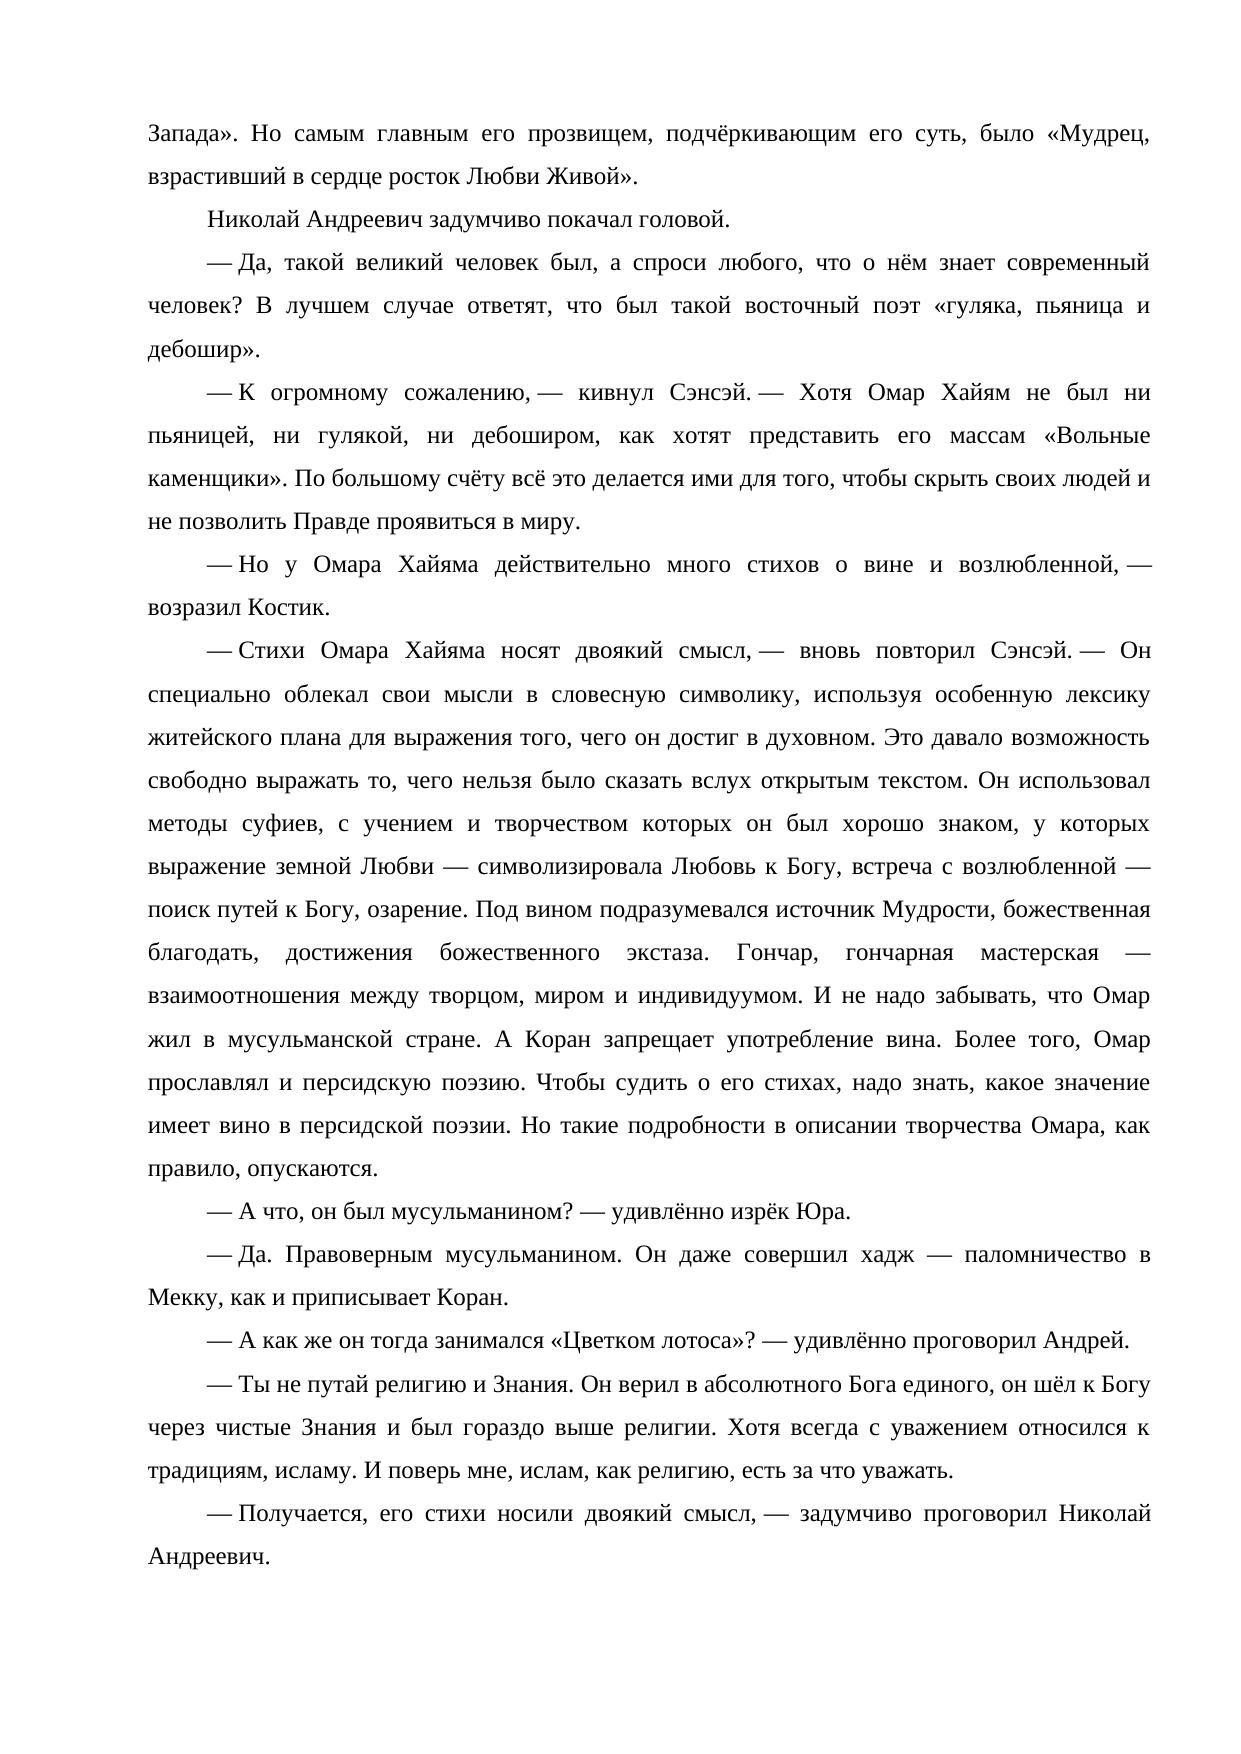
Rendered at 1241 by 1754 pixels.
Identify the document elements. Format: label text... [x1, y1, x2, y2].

text — Ты не путай религию и Знания. Он верил в абсолютного Бога единого, он шёл к Богу через чистые Знания и был гораздо выше религии. Хотя всегда с уважением относился к традициям, исламу. И поверь мне, ислам, как религию, есть за что уважать. [148, 1369, 1152, 1484]
text Николай Андреевич задумчиво покачал головой. [148, 204, 1152, 233]
text — Да, такой великий человек был, а спроси любого, что о нём знает современный человек? В лучшем случае ответят, что был такой восточный поэт «гуляка, пьяница и дебошир». [148, 247, 1152, 362]
text — Да. Правоверным мусульманином. Он даже совершил хадж — паломничество в Мекку, как и приписывает Коран. [148, 1239, 1152, 1311]
text — Стихи Омара Хайяма носят двоякий смысл, — вновь повторил Сэнсэй. — Он специально облекал свои мысли в словесную символику, используя особенную лексику житейского плана для выражения того, чего он достиг в духовном. Это давало возможность свободно выражать то, чего нельзя было сказать вслух открытым текстом. Он использовал методы суфиев, с учением и творчеством которых он был хорошо знаком, у которых выражение земной Любви — символизировала Любовь к Богу, встреча с возлюбленной — поиск путей к Богу, озарение. Под вином подразумевался источник Мудрости, божественная благодать, достижения божественного экстаза. Гончар, гончарная мастерская — взаимоотношения между творцом, миром и индивидуумом. И не надо забывать, что Омар жил в мусульманской стране. А Коран запрещает употребление вина. Более того, Омар прославлял и персидскую поэзию. Чтобы судить о его стихах, надо знать, какое значение имеет вино в персидской поэзии. Но такие подробности в описании творчества Омара, как правило, опускаются. [148, 636, 1152, 1182]
text — А как же он тогда занимался «Цветком лотоса»? — удивлённо проговорил Андрей. [148, 1326, 1152, 1354]
text — Но у Омара Хайяма действительно много стихов о вине и возлюбленной, — возразил Костик. [148, 549, 1152, 621]
text — А что, он был мусульманином? — удивлённо изрёк Юра. [148, 1196, 1152, 1225]
text — К огромному сожалению, — кивнул Сэнсэй. — Хотя Омар Хайям не был ни пьяницей, ни гулякой, ни дебоширом, как хотят представить его массам «Вольные каменщики». По большому счёту всё это делается ими для того, чтобы скрыть своих людей и не позволить Правде проявиться в миру. [148, 377, 1152, 535]
text — Получается, его стихи носили двоякий смысл, — задумчиво проговорил Николай Андреевич. [148, 1498, 1152, 1570]
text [148, 118, 1152, 190]
